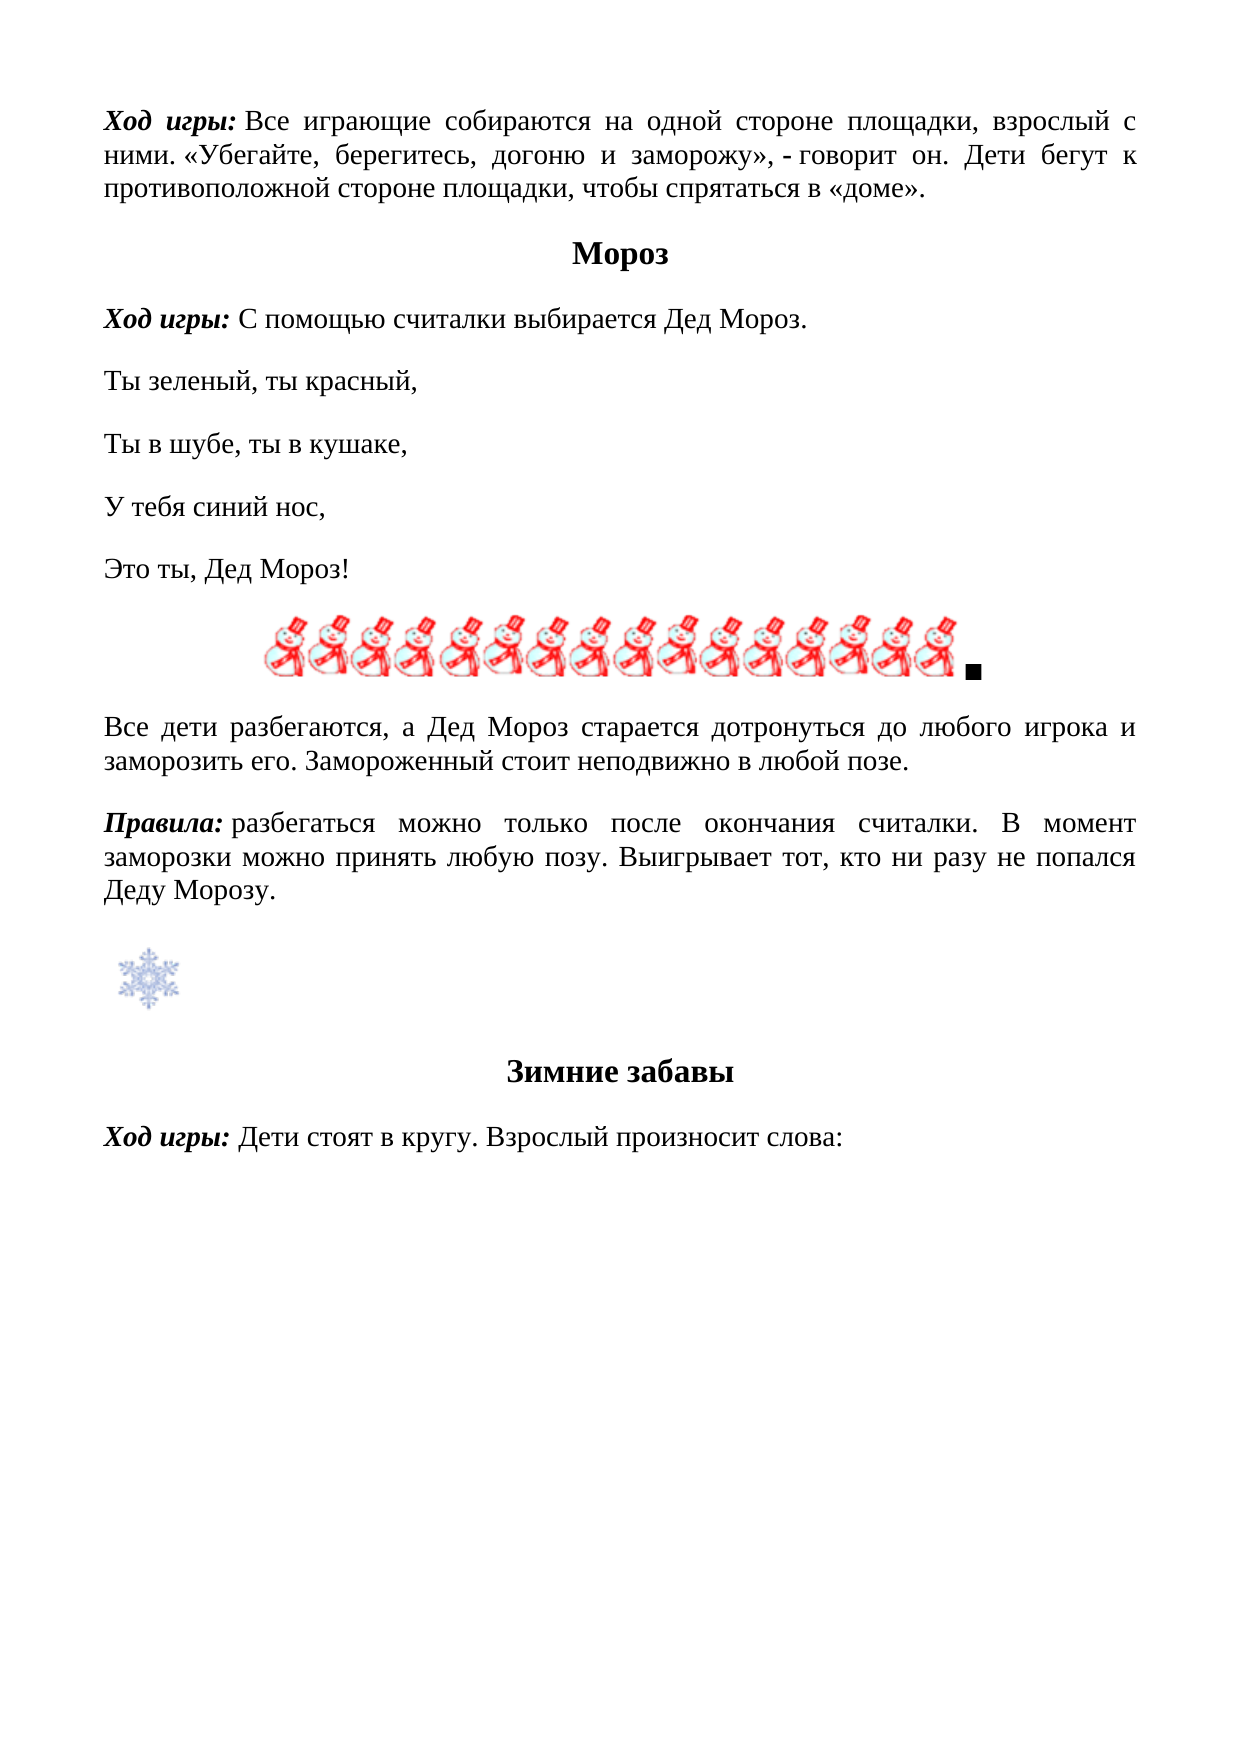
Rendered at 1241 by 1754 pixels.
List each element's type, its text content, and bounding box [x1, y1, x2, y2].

text Ход игры: С помощью считалки выбирается Дед Мороз. [103, 301, 1137, 334]
text Ход игры: Все играющие собираются на одной стороне площадки, взрослый с ними. «Убегайте, берегитесь, догоню и заморожу», - говорит он. Дети бегут к противоположной стороне площадки, чтобы спрятаться в «доме». [103, 103, 1137, 204]
text Мороз [103, 233, 1137, 272]
text Ход игры: Дети стоят в кругу. Взрослый произносит слова: [103, 1119, 1137, 1153]
text У тебя синий нос, [103, 489, 1137, 522]
text Правила: разбегаться можно только после окончания считалки. В момент заморозки можно принять любую позу. Выигрывает тот, кто ни разу не попался Деду Морозу. [103, 805, 1137, 906]
picture [259, 614, 982, 680]
picture [103, 935, 194, 1023]
text Все дети разбегаются, а Дед Мороз старается дотронуться до любого игрока и заморозить его. Замороженный стоит неподвижно в любой позе. [103, 709, 1137, 776]
text Ты в шубе, ты в кушаке, [103, 426, 1137, 460]
text Зимние забавы [103, 1052, 1137, 1090]
text Это ты, Дед Мороз! [103, 552, 1137, 585]
text Ты зеленый, ты красный, [103, 363, 1137, 397]
